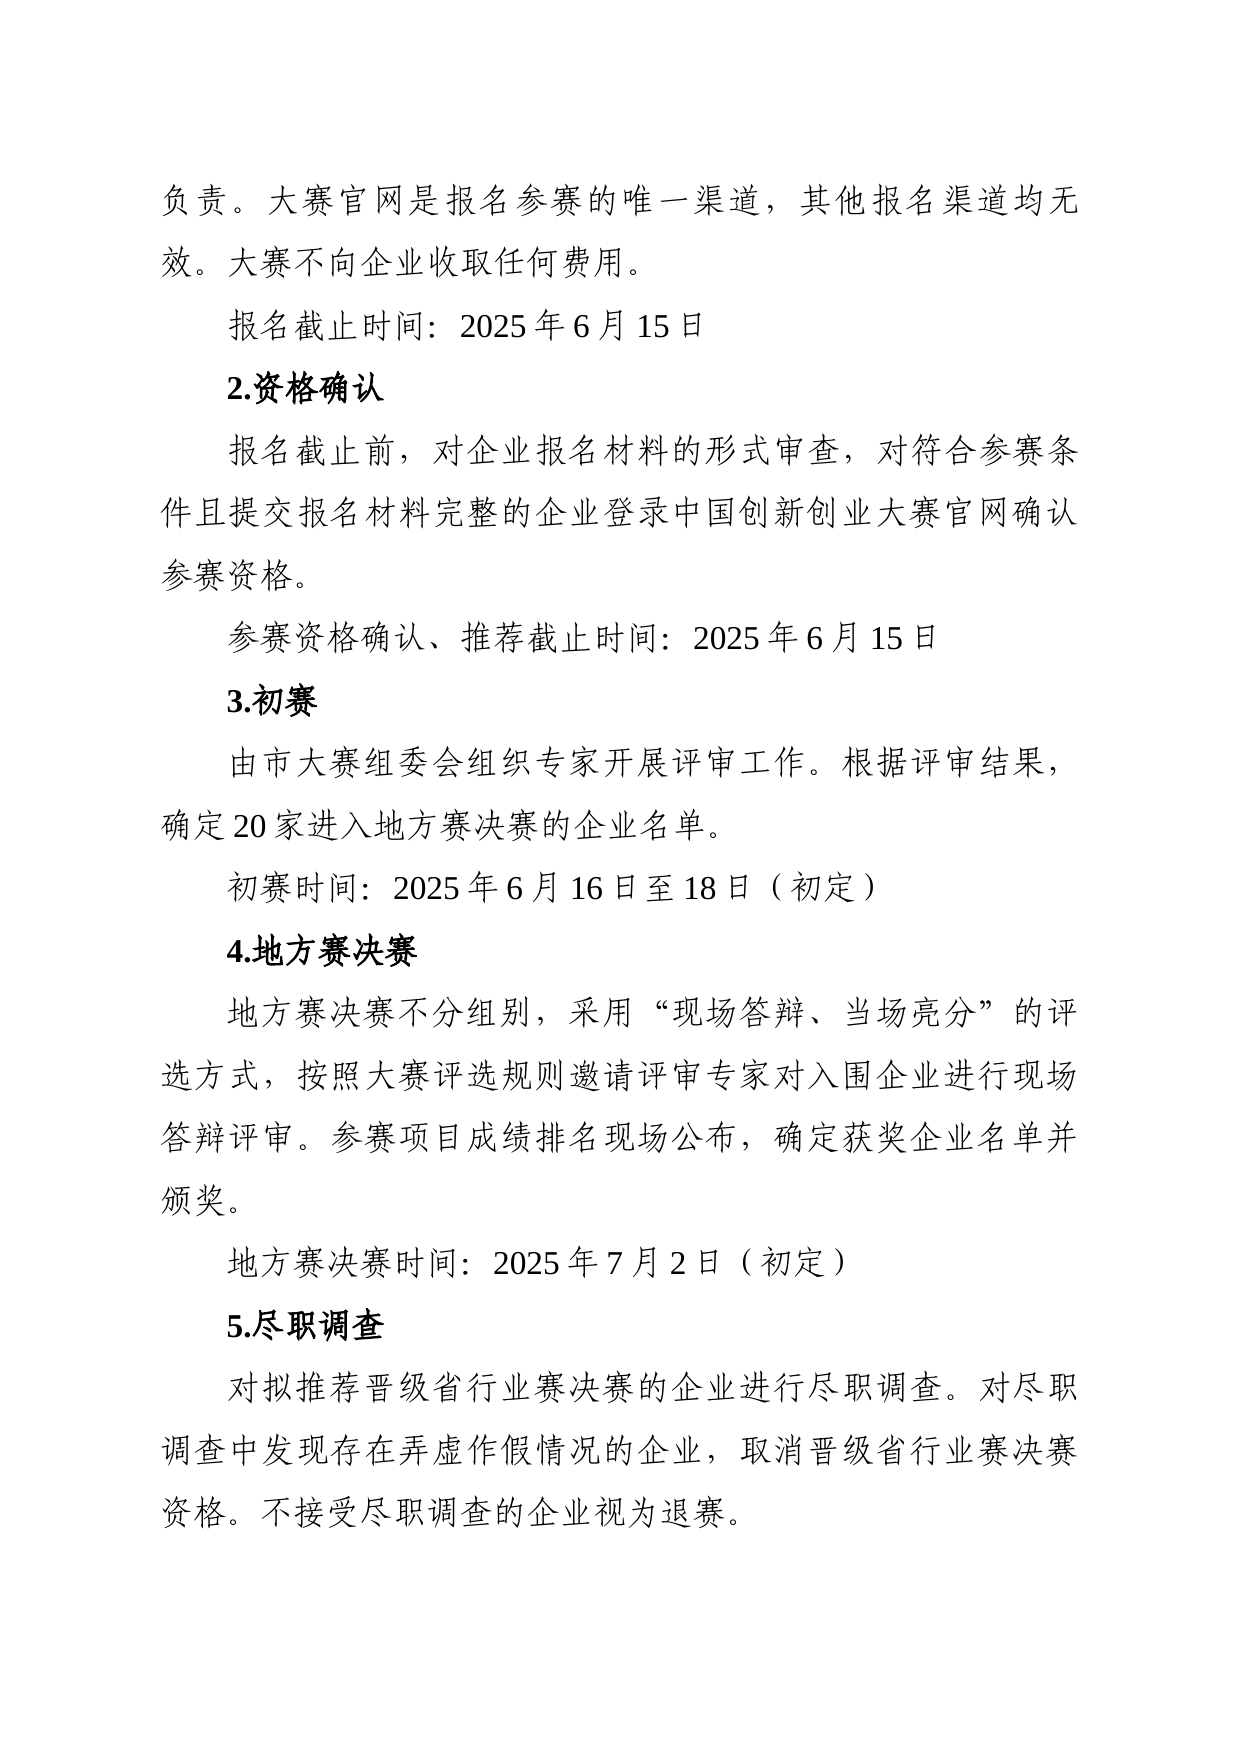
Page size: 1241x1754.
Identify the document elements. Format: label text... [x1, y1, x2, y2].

list 5.尽职调查 [159, 1287, 1081, 1349]
list 报名截止前，对企业报名材料的形式审查，对符合参赛条件且提交报名材料完整的企业登录中国创新创业大赛官网确认参赛资格。 [159, 412, 1081, 599]
list 报名截止时间：2025年6月15日 [159, 287, 1081, 349]
list 由市大赛组委会组织专家开展评审工作。根据评审结果，确定20家进入地方赛决赛的企业名单。 [159, 724, 1081, 849]
list 对拟推荐晋级省行业赛决赛的企业进行尽职调查。对尽职调查中发现存在弄虚作假情况的企业，取消晋级省行业赛决赛资格。不接受尽职调查的企业视为退赛。 [159, 1349, 1081, 1537]
list 地方赛决赛不分组别，采用“现场答辩、当场亮分”的评选方式，按照大赛评选规则邀请评审专家对入围企业进行现场答辩评审。参赛项目成绩排名现场公布，确定获奖企业名单并颁奖。 [159, 974, 1081, 1224]
list 初赛时间：2025年6月16日至18日（初定） [159, 849, 1081, 912]
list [159, 162, 1081, 287]
list 4.地方赛决赛 [159, 912, 1081, 974]
list 地方赛决赛时间：2025年7月2日（初定） [159, 1224, 1081, 1287]
list 2.资格确认 [159, 349, 1081, 412]
list 参赛资格确认、推荐截止时间：2025年6月15日 [159, 599, 1081, 662]
list 3.初赛 [159, 662, 1081, 724]
